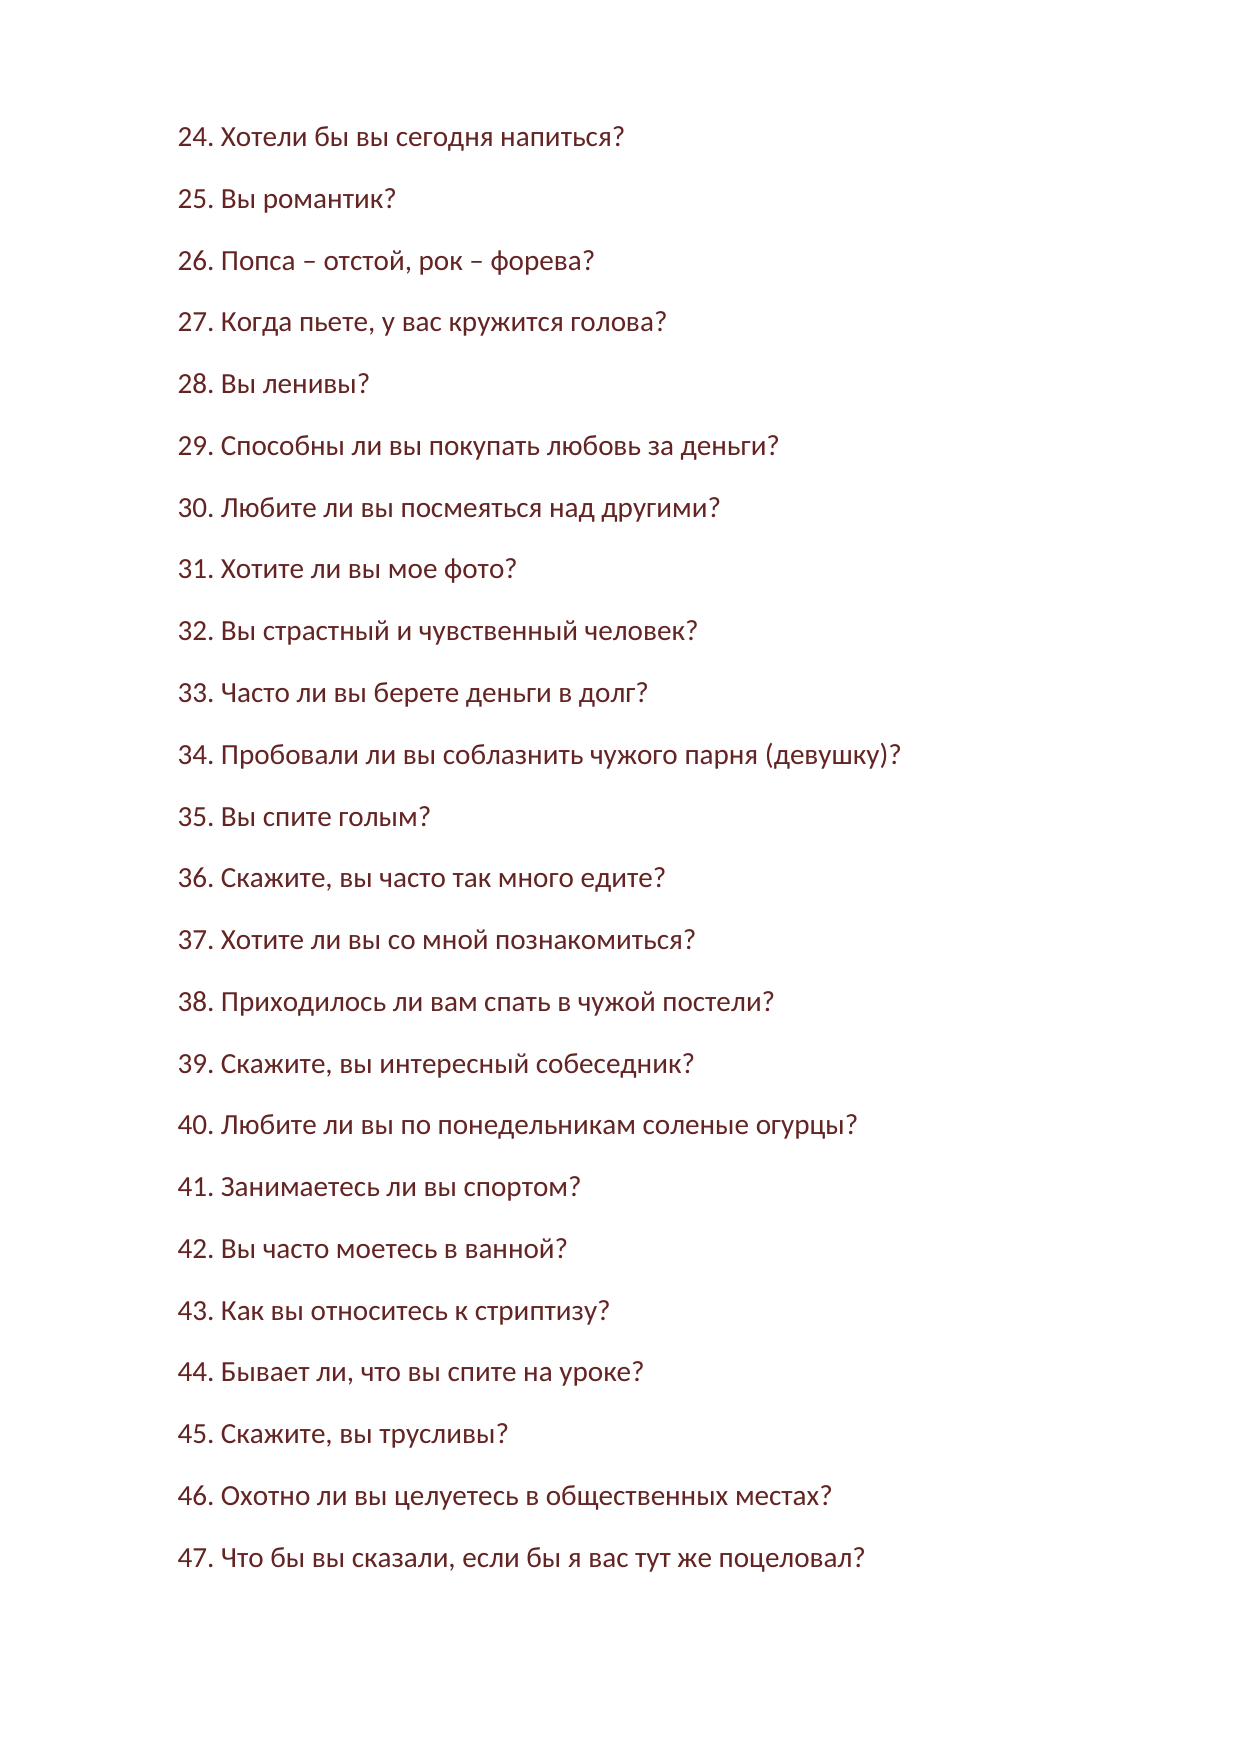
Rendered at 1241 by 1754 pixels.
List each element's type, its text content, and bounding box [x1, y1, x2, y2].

text 26. Попса – отстой, рок – форева? [177, 242, 1152, 277]
text 34. Пробовали ли вы соблазнить чужого парня (девушку)? [177, 736, 1152, 771]
text 32. Вы страстный и чувственный человек? [177, 612, 1152, 648]
text 35. Вы спите голым? [177, 798, 1152, 833]
text 47. Что бы вы сказали, если бы я вас тут же поцеловал? [177, 1539, 1152, 1574]
text 41. Занимаетесь ли вы спортом? [177, 1168, 1152, 1204]
text 44. Бывает ли, что вы спите на уроке? [177, 1353, 1152, 1389]
text 43. Как вы относитесь к стриптизу? [177, 1292, 1152, 1327]
text 38. Приходилось ли вам спать в чужой постели? [177, 983, 1152, 1018]
text 28. Вы ленивы? [177, 365, 1152, 401]
text 33. Часто ли вы берете деньги в долг? [177, 674, 1152, 710]
text 29. Способны ли вы покупать любовь за деньги? [177, 427, 1152, 463]
text 45. Скажите, вы трусливы? [177, 1415, 1152, 1451]
text 40. Любите ли вы по понедельникам соленые огурцы? [177, 1106, 1152, 1142]
text 37. Хотите ли вы со мной познакомиться? [177, 921, 1152, 957]
text 42. Вы часто моетесь в ванной? [177, 1230, 1152, 1266]
text 46. Охотно ли вы целуетесь в общественных местах? [177, 1477, 1152, 1513]
text 24. Хотели бы вы сегодня напиться? [177, 118, 1152, 154]
text 25. Вы романтик? [177, 180, 1152, 216]
text 30. Любите ли вы посмеяться над другими? [177, 489, 1152, 524]
text 39. Скажите, вы интересный собеседник? [177, 1045, 1152, 1080]
text 31. Хотите ли вы мое фото? [177, 551, 1152, 586]
text 27. Когда пьете, у вас кружится голова? [177, 303, 1152, 339]
text 36. Скажите, вы часто так много едите? [177, 859, 1152, 895]
